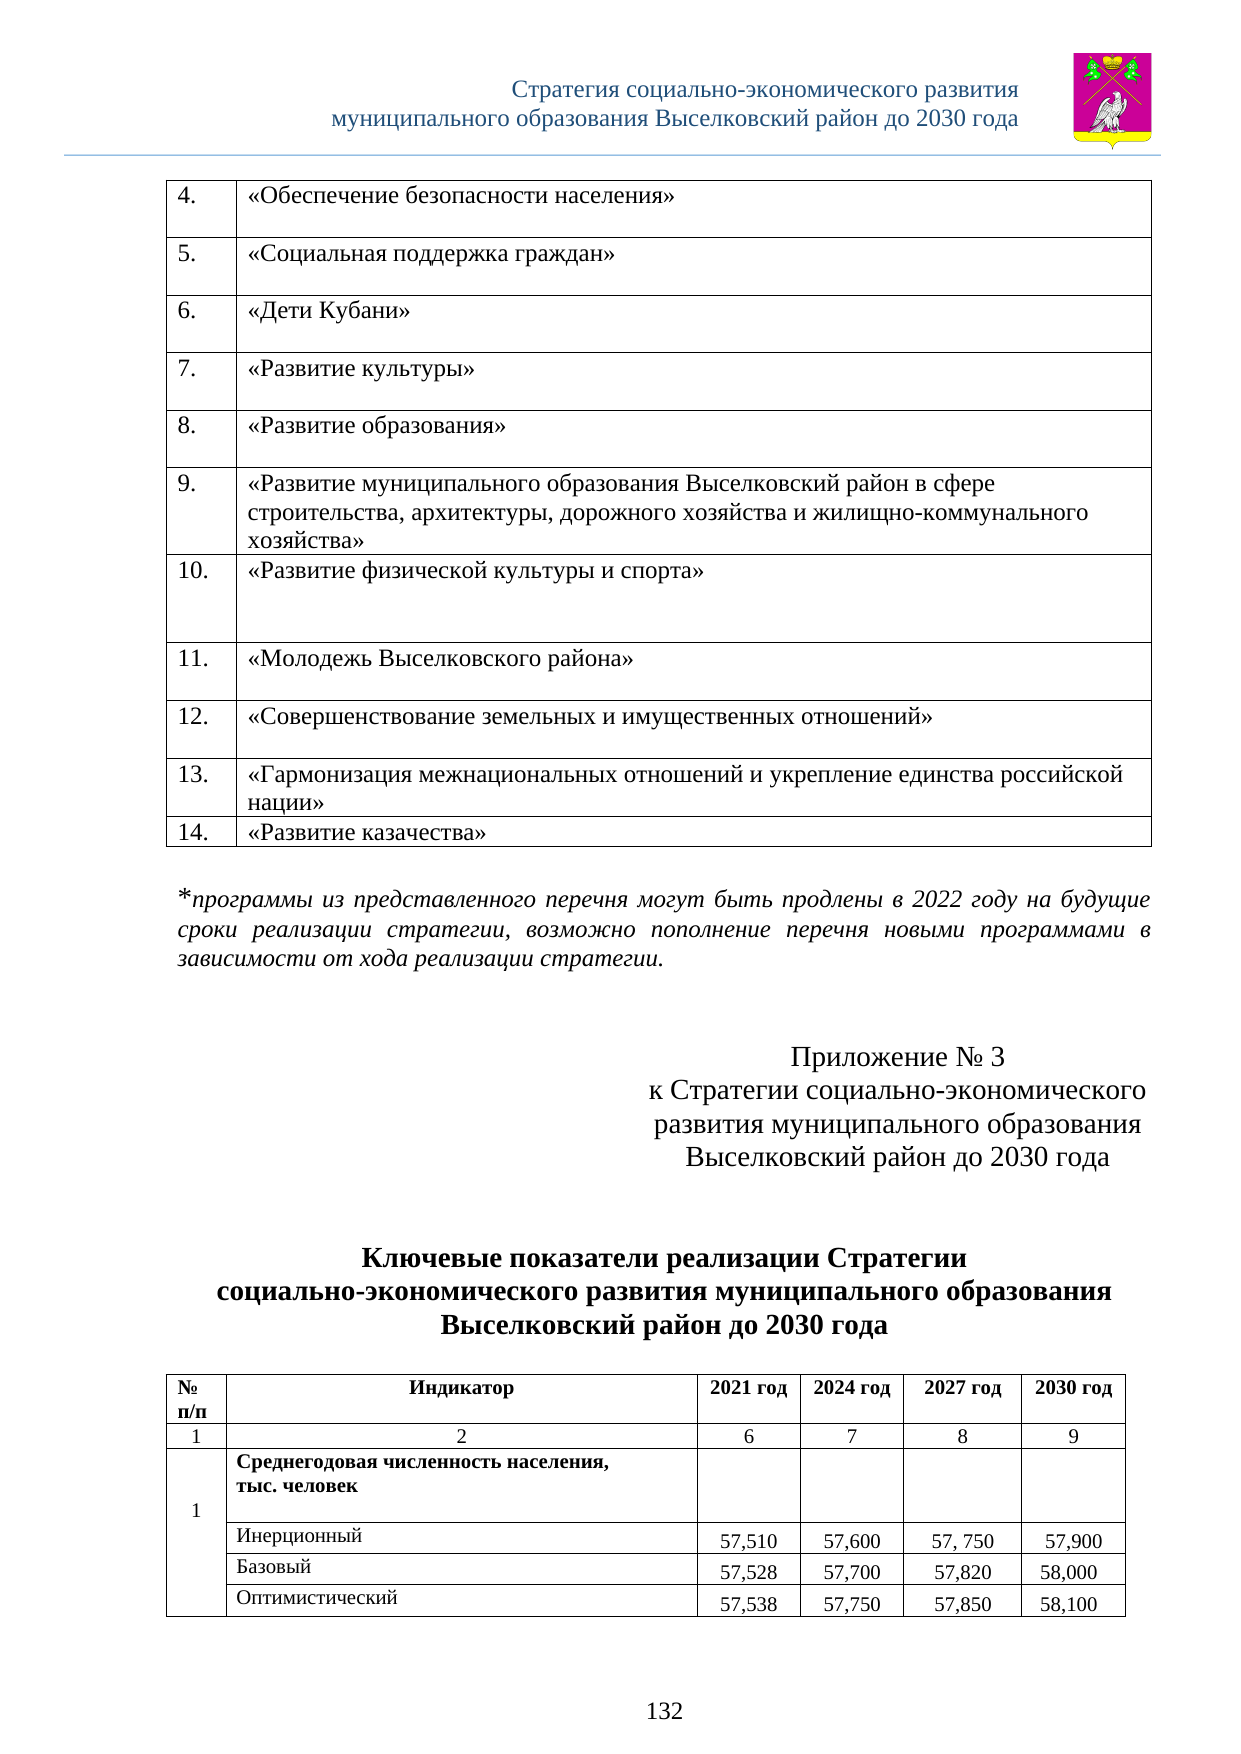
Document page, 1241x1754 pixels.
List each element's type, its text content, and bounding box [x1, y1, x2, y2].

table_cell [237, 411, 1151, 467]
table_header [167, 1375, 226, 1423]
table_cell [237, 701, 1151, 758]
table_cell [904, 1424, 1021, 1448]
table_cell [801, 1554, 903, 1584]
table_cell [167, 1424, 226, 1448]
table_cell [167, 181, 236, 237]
text развития муниципального образования [644, 1106, 1152, 1139]
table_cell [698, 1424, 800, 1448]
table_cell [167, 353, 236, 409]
picture [1073, 53, 1152, 150]
text Выселковский район до 2030 года [177, 1307, 1152, 1341]
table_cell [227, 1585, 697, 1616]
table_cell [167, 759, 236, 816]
text Выселковский район до 2030 года [644, 1139, 1152, 1173]
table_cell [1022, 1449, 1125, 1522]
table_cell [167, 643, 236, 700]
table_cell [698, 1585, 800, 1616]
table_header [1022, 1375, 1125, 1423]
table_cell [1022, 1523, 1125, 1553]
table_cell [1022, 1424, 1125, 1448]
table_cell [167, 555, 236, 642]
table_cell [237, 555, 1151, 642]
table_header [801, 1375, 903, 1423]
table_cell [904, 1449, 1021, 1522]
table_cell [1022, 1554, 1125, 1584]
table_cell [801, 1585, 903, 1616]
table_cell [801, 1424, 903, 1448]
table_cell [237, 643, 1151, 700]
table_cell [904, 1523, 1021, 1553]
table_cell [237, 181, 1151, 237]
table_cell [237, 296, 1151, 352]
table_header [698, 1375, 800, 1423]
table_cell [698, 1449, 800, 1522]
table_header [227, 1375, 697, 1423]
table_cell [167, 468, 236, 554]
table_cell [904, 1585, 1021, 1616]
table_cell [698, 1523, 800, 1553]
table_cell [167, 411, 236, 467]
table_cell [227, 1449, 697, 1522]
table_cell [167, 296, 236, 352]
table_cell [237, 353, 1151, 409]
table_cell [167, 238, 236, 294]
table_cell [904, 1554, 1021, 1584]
text к Стратегии социально-экономического [644, 1072, 1152, 1106]
text *программы из представленного перечня могут быть продлены в 2022 году на будущие сроки реализации стратегии, возможно пополнение перечня новыми программами в зависимости от хода реализации стратегии. [177, 881, 1152, 972]
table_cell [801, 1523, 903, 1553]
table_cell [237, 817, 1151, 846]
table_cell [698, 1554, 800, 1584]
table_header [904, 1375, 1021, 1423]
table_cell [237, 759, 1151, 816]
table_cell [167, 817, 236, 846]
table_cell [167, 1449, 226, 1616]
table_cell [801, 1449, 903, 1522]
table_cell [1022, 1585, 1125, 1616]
text социально-экономического развития муниципального образования [177, 1273, 1152, 1307]
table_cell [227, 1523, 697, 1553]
text Приложение № 3 [644, 1039, 1152, 1072]
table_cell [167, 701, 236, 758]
title Ключевые показатели реализации Стратегии [177, 1240, 1152, 1273]
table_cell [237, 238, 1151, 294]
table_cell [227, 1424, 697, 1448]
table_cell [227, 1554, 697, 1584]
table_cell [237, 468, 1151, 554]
